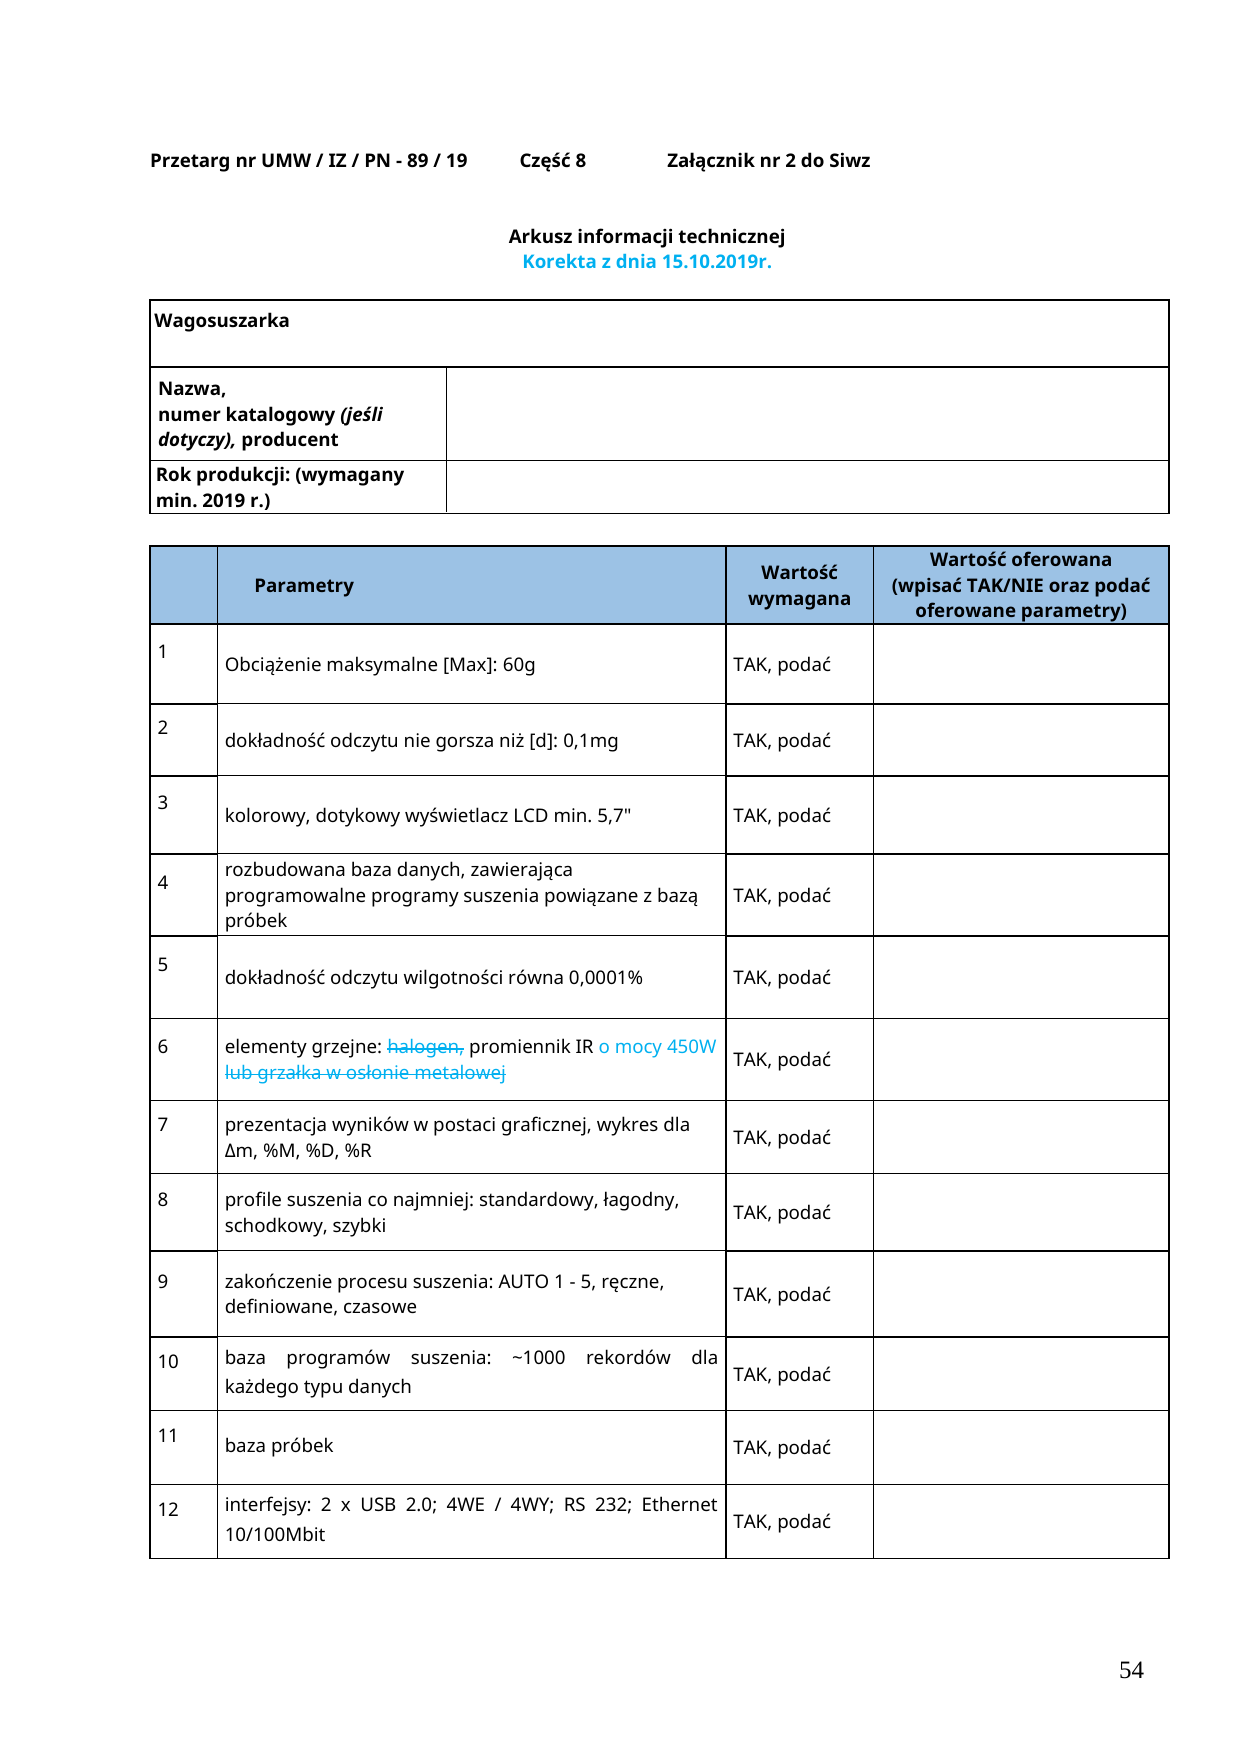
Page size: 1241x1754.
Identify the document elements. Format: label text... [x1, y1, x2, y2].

table_cell baza próbek [218, 1411, 725, 1484]
text Arkusz informacji technicznej [150, 224, 1144, 249]
table_cell [874, 1338, 1168, 1410]
table_cell [151, 1019, 217, 1100]
table_cell TAK, podać [727, 1252, 873, 1336]
table_cell [151, 625, 217, 703]
table_cell interfejsy: 2 x USB 2.0; 4WE / 4WY; RS 232; Ethernet 10/100Mbit [218, 1485, 725, 1557]
table_cell TAK, podać [727, 855, 873, 935]
table_cell TAK, podać [727, 625, 873, 703]
table_cell [151, 855, 217, 935]
table_cell [151, 937, 217, 1017]
table_cell [151, 1338, 217, 1410]
table_cell [447, 461, 1168, 512]
table_cell TAK, podać [727, 1485, 873, 1557]
table_cell baza programów suszenia: ~1000 rekordów dla każdego typu danych [218, 1337, 725, 1410]
table_cell [151, 1485, 217, 1557]
table_cell TAK, podać [727, 777, 873, 853]
table_cell TAK, podać [727, 937, 873, 1017]
table_cell [151, 1174, 217, 1250]
table_cell elementy grzejne: halogen, promiennik IR o mocy 450W lub grzałka w osłonie metalowej [218, 1019, 725, 1100]
table_cell [874, 937, 1168, 1017]
table_cell zakończenie procesu suszenia: AUTO 1 - 5, ręczne, definiowane, czasowe [218, 1251, 725, 1336]
table_cell TAK, podać [727, 1174, 873, 1250]
table_cell [874, 1101, 1168, 1173]
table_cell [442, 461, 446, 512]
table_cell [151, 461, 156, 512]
table_cell TAK, podać [727, 1019, 873, 1100]
table_cell [874, 855, 1168, 935]
table_cell [874, 1019, 1168, 1100]
table_cell [874, 1174, 1168, 1250]
table_cell Nazwa, numer katalogowy (jeśli dotyczy), producent [151, 368, 446, 460]
table_cell [874, 1252, 1168, 1336]
table_header Wagosuszarka [151, 301, 1168, 366]
table_header Wartość wymagana [727, 547, 873, 623]
table_cell [874, 625, 1168, 703]
table_cell prezentacja wyników w postaci graficznej, wykres dla Δm, %M, %D, %R [218, 1101, 725, 1173]
table_cell TAK, podać [727, 1338, 873, 1410]
table_cell [151, 1101, 217, 1173]
table_header Parametry [218, 547, 725, 623]
table_cell dokładność odczytu wilgotności równa 0,0001% [218, 936, 725, 1017]
table_cell [447, 368, 1168, 460]
text Korekta z dnia 15.10.2019r. [150, 249, 1144, 274]
table_cell [874, 1411, 1168, 1484]
table_cell Obciążenie maksymalne [Max]: 60g [218, 625, 725, 703]
table_cell profile suszenia co najmniej: standardowy, łagodny, schodkowy, szybki [218, 1174, 725, 1250]
table_cell dokładność odczytu nie gorsza niż [d]: 0,1mg [218, 704, 725, 775]
table_cell [151, 705, 217, 775]
table_cell TAK, podać [727, 1101, 873, 1173]
table_cell rozbudowana baza danych, zawierająca programowalne programy suszenia powiązane z bazą próbek [218, 854, 725, 935]
text Przetarg nr UMW / IZ / PN - 89 / 19 Część 8 Załącznik nr 2 do Siwz [150, 148, 1144, 173]
table_cell TAK, podać [727, 705, 873, 775]
table_cell TAK, podać [727, 1411, 873, 1484]
table_cell [874, 777, 1168, 853]
table_header [151, 547, 217, 623]
table_cell kolorowy, dotykowy wyświetlacz LCD min. 5,7" [218, 776, 725, 853]
table_cell [151, 1411, 217, 1484]
table_cell [874, 705, 1168, 775]
table_cell [151, 777, 217, 853]
table_header Wartość oferowana (wpisać TAK/NIE oraz podać oferowane parametry) [874, 547, 1168, 623]
table_cell [151, 1252, 217, 1336]
table_cell [874, 1485, 1168, 1557]
